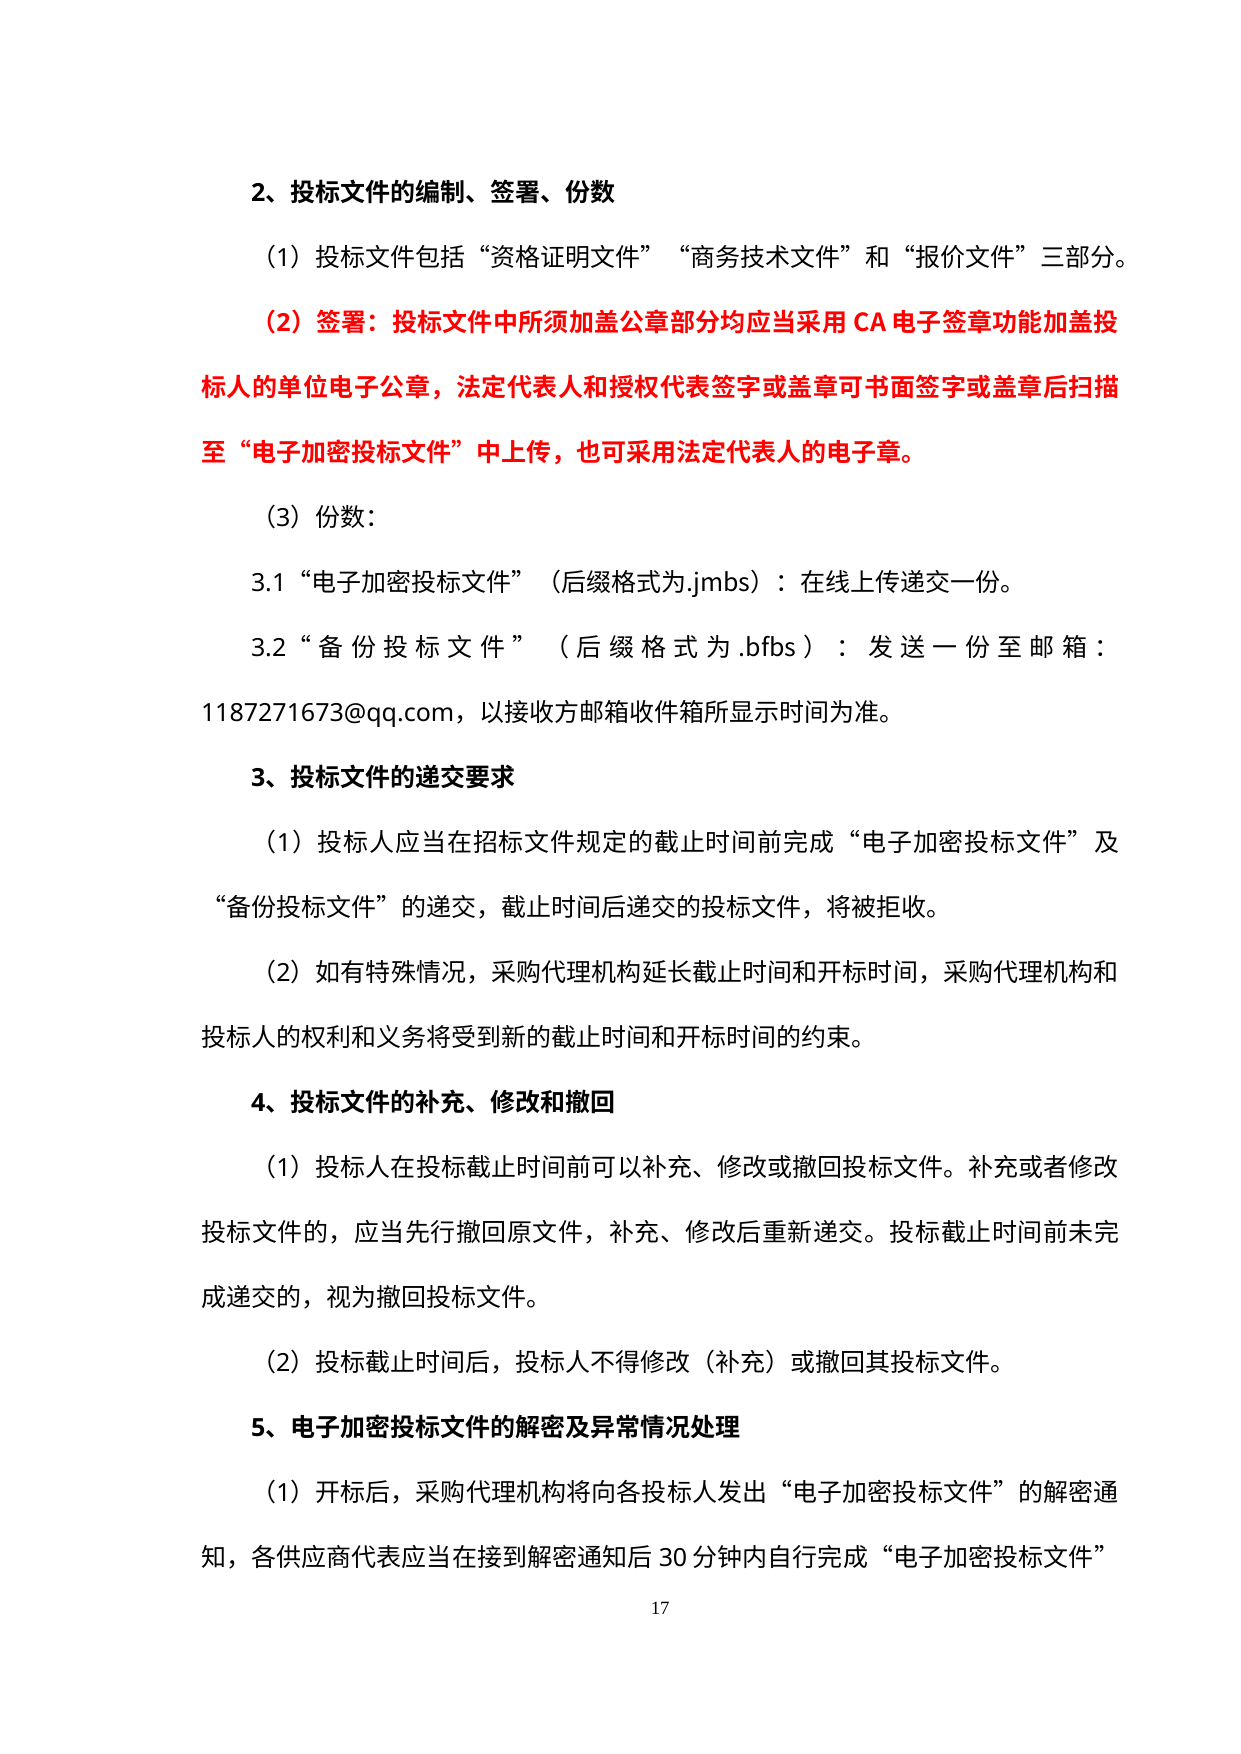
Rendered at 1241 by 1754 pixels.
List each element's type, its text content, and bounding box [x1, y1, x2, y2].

text （2）投标截止时间后，投标人不得修改（补充）或撤回其投标文件。 [201, 1328, 1119, 1393]
text 5、电子加密投标文件的解密及异常情况处理 [201, 1393, 1119, 1458]
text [201, 1458, 1119, 1588]
text （1）投标人应当在招标文件规定的截止时间前完成“电子加密投标文件”及“备份投标文件”的递交，截止时间后递交的投标文件，将被拒收。 [201, 808, 1119, 938]
text 2、投标文件的编制、签署、份数 [201, 158, 1119, 223]
text （1）投标文件包括“资格证明文件”“商务技术文件”和“报价文件”三部分。 [201, 223, 1119, 288]
text （1）投标人在投标截止时间前可以补充、修改或撤回投标文件。补充或者修改投标文件的，应当先行撤回原文件，补充、修改后重新递交。投标截止时间前未完成递交的，视为撤回投标文件。 [201, 1133, 1119, 1328]
text （3）份数： [201, 483, 1119, 548]
text （2）签署：投标文件中所须加盖公章部分均应当采用CA电子签章功能加盖投标人的单位电子公章，法定代表人和授权代表签字或盖章可书面签字或盖章后扫描至“电子加密投标文件”中上传，也可采用法定代表人的电子章。 [201, 288, 1119, 483]
text 4、投标文件的补充、修改和撤回 [201, 1068, 1119, 1133]
text 3.1“电子加密投标文件”（后缀格式为.jmbs）：在线上传递交一份。 [201, 548, 1119, 613]
text 3、投标文件的递交要求 [201, 743, 1119, 808]
text （2）如有特殊情况，采购代理机构延长截止时间和开标时间，采购代理机构和投标人的权利和义务将受到新的截止时间和开标时间的约束。 [201, 938, 1119, 1068]
text 3.2“备份投标文件”（后缀格式为.bfbs）：发送一份至邮箱：1187271673@qq.com，以接收方邮箱收件箱所显示时间为准。 [201, 613, 1119, 743]
